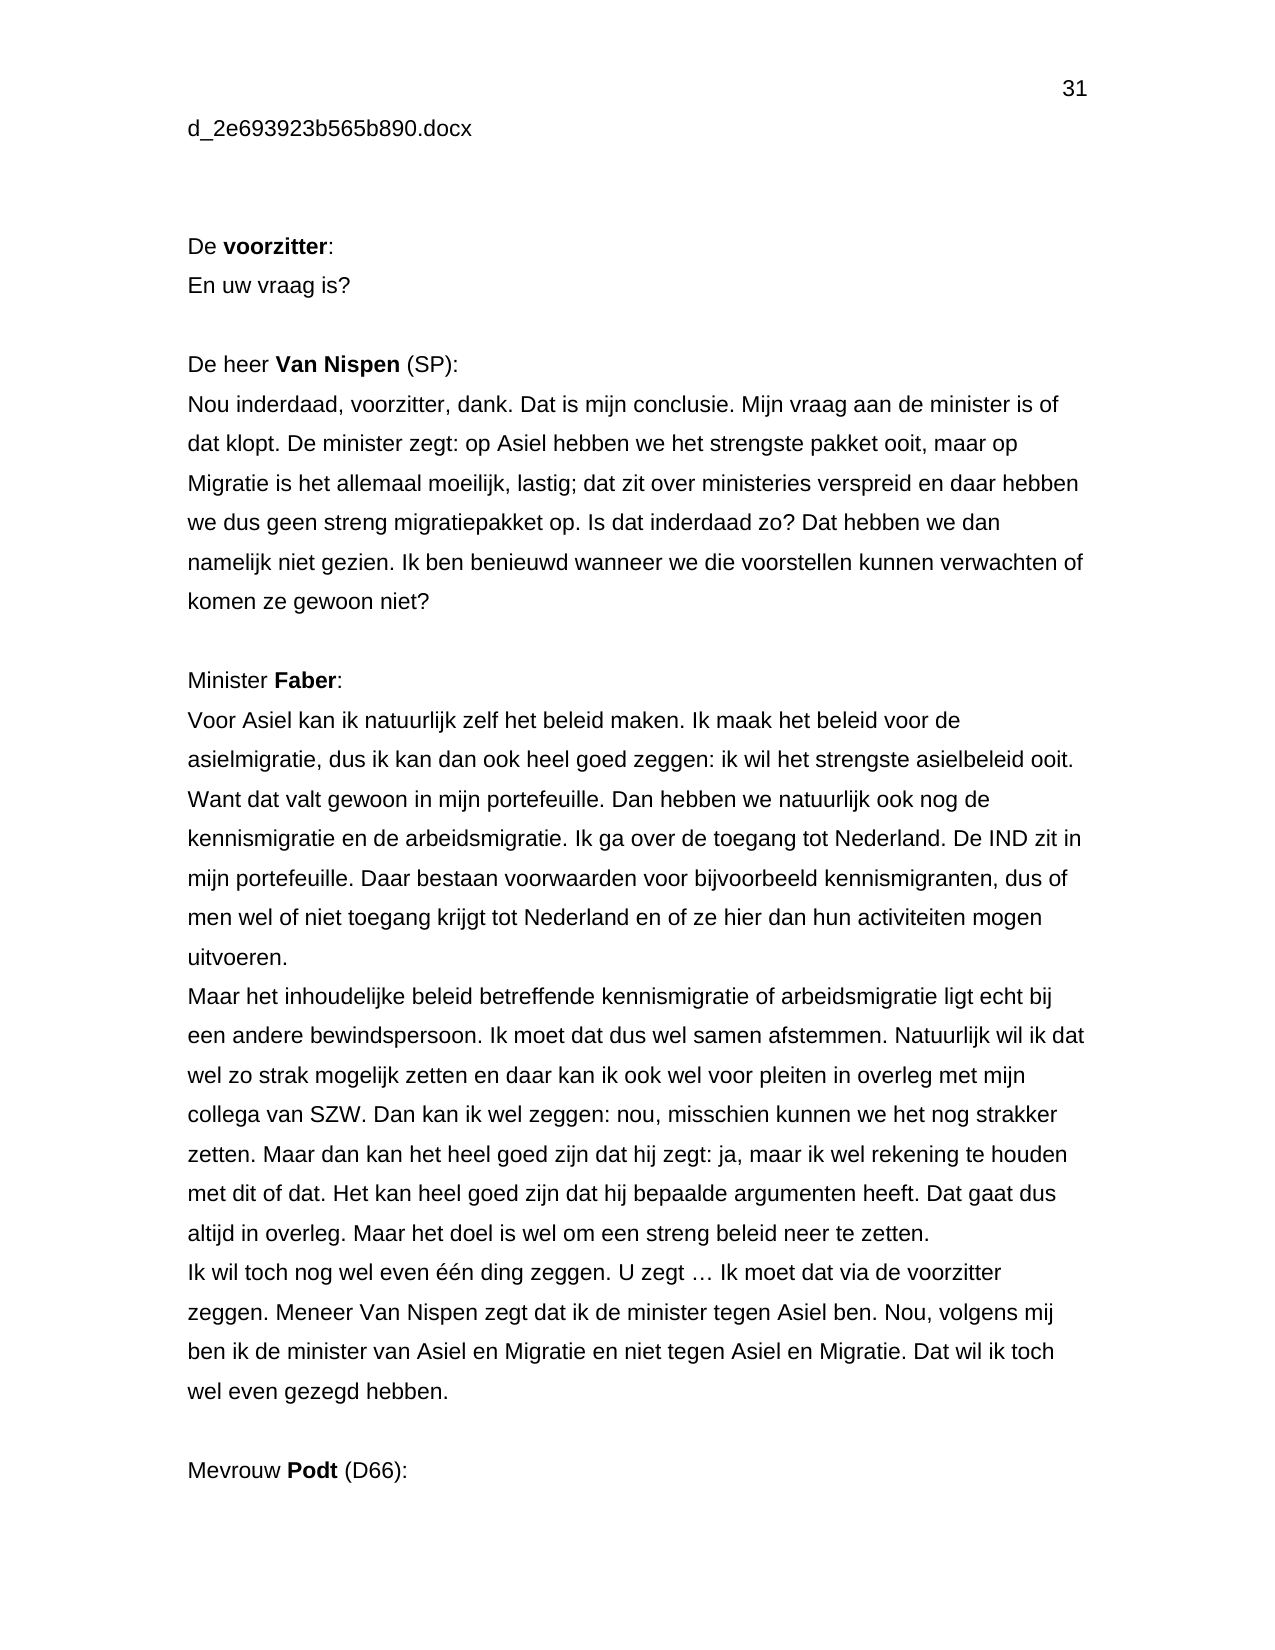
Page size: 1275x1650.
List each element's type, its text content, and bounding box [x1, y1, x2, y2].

text Ik wil toch nog wel even één ding zeggen. U zegt … Ik moet dat via de voorzitter zeggen. Meneer Van Nispen zegt dat ik de minister tegen Asiel ben. Nou, volgens mij ben ik de minister van Asiel en Migratie en niet tegen Asiel en Migratie. Dat wil ik toch wel even gezegd hebben. [187, 1259, 1087, 1404]
text Maar het inhoudelijke beleid betreffende kennismigratie of arbeidsmigratie ligt echt bij een andere bewindspersoon. Ik moet dat dus wel samen afstemmen. Natuurlijk wil ik dat wel zo strak mogelijk zetten en daar kan ik ook wel voor pleiten in overleg met mijn collega van SZW. Dan kan ik wel zeggen: nou, misschien kunnen we het nog strakker zetten. Maar dan kan het heel goed zijn dat hij zegt: ja, maar ik wel rekening te houden met dit of dat. Het kan heel goed zijn dat hij bepaalde argumenten heeft. Dat gaat dus altijd in overleg. Maar het doel is wel om een streng beleid neer te zetten. [187, 983, 1087, 1246]
text Nou inderdaad, voorzitter, dank. Dat is mijn conclusie. Mijn vraag aan de minister is of dat klopt. De minister zegt: op Asiel hebben we het strengste pakket ooit, maar op Migratie is het allemaal moeilijk, lastig; dat zit over ministeries verspreid en daar hebben we dus geen streng migratiepakket op. Is dat inderdaad zo? Dat hebben we dan namelijk niet gezien. Ik ben benieuwd wanneer we die voorstellen kunnen verwachten of komen ze gewoon niet? [187, 391, 1087, 614]
text En uw vraag is? [187, 272, 1087, 299]
text Minister Faber: [187, 667, 1087, 693]
text De voorzitter: [187, 233, 1087, 259]
text Mevrouw Podt (D66): [187, 1457, 1087, 1483]
text De heer Van Nispen (SP): [187, 351, 1087, 378]
text Voor Asiel kan ik natuurlijk zelf het beleid maken. Ik maak het beleid voor de asielmigratie, dus ik kan dan ook heel goed zeggen: ik wil het strengste asielbeleid ooit. Want dat valt gewoon in mijn portefeuille. Dan hebben we natuurlijk ook nog de kennismigratie en de arbeidsmigratie. Ik ga over de toegang tot Nederland. De IND zit in mijn portefeuille. Daar bestaan voorwaarden voor bijvoorbeeld kennismigranten, dus of men wel of niet toegang krijgt tot Nederland en of ze hier dan hun activiteiten mogen uitvoeren. [187, 707, 1087, 970]
